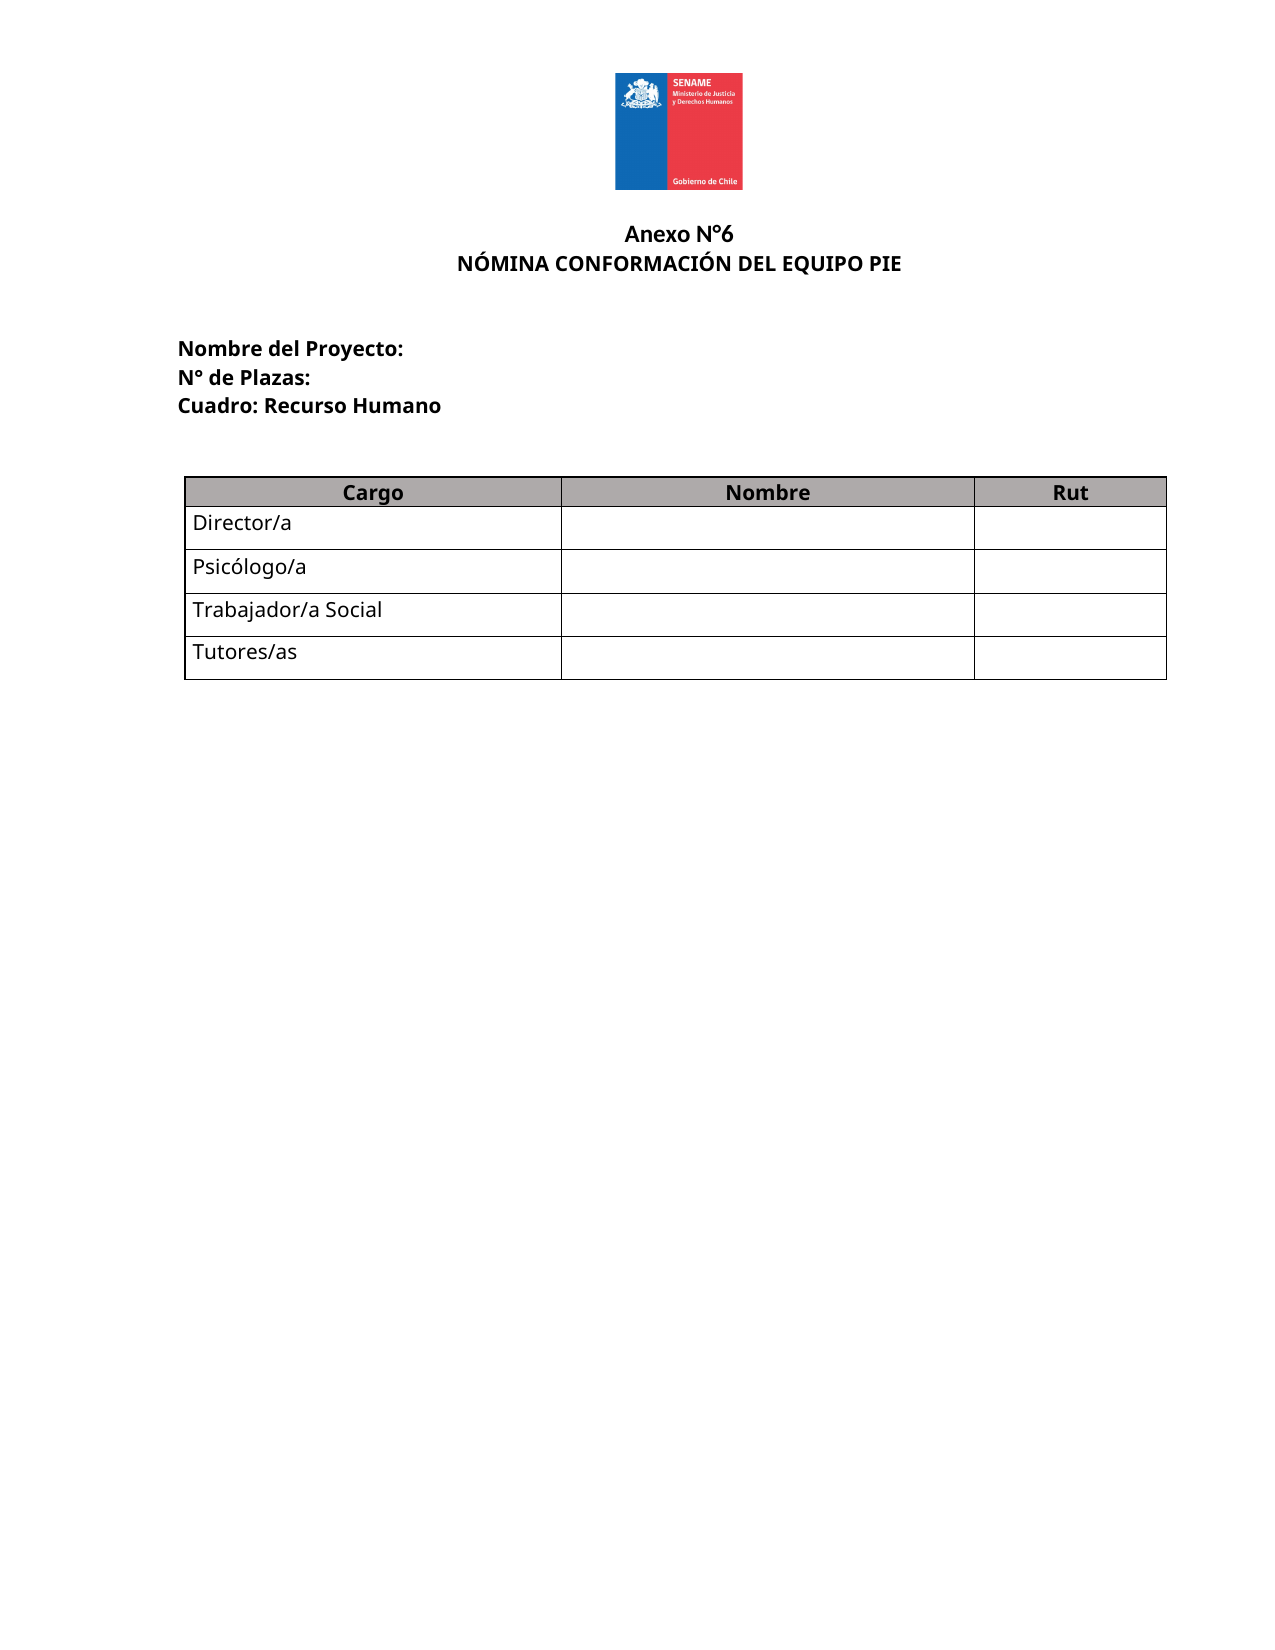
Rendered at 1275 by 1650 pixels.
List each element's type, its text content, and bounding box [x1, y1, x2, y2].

text Nombre del Proyecto: [177, 334, 1181, 363]
table_cell [975, 637, 1166, 679]
table_cell Tutores/as [186, 637, 561, 679]
table_cell [562, 507, 974, 549]
table_header Rut [975, 478, 1166, 506]
table_cell [562, 637, 974, 679]
table_cell [975, 550, 1166, 593]
table_cell Psicólogo/a [186, 550, 561, 593]
table_cell [562, 594, 974, 636]
text Cuadro: Recurso Humano [177, 391, 1181, 419]
table_header Cargo [186, 478, 561, 506]
text NÓMINA CONFORMACIÓN DEL EQUIPO PIE [177, 249, 1181, 277]
table_cell [562, 550, 974, 593]
table_cell [975, 507, 1166, 549]
table_header Nombre [562, 478, 974, 506]
table_cell Trabajador/a Social [186, 594, 561, 636]
text N° de Plazas: [177, 363, 1181, 391]
table_cell Director/a [186, 507, 561, 549]
table_cell [975, 594, 1166, 636]
